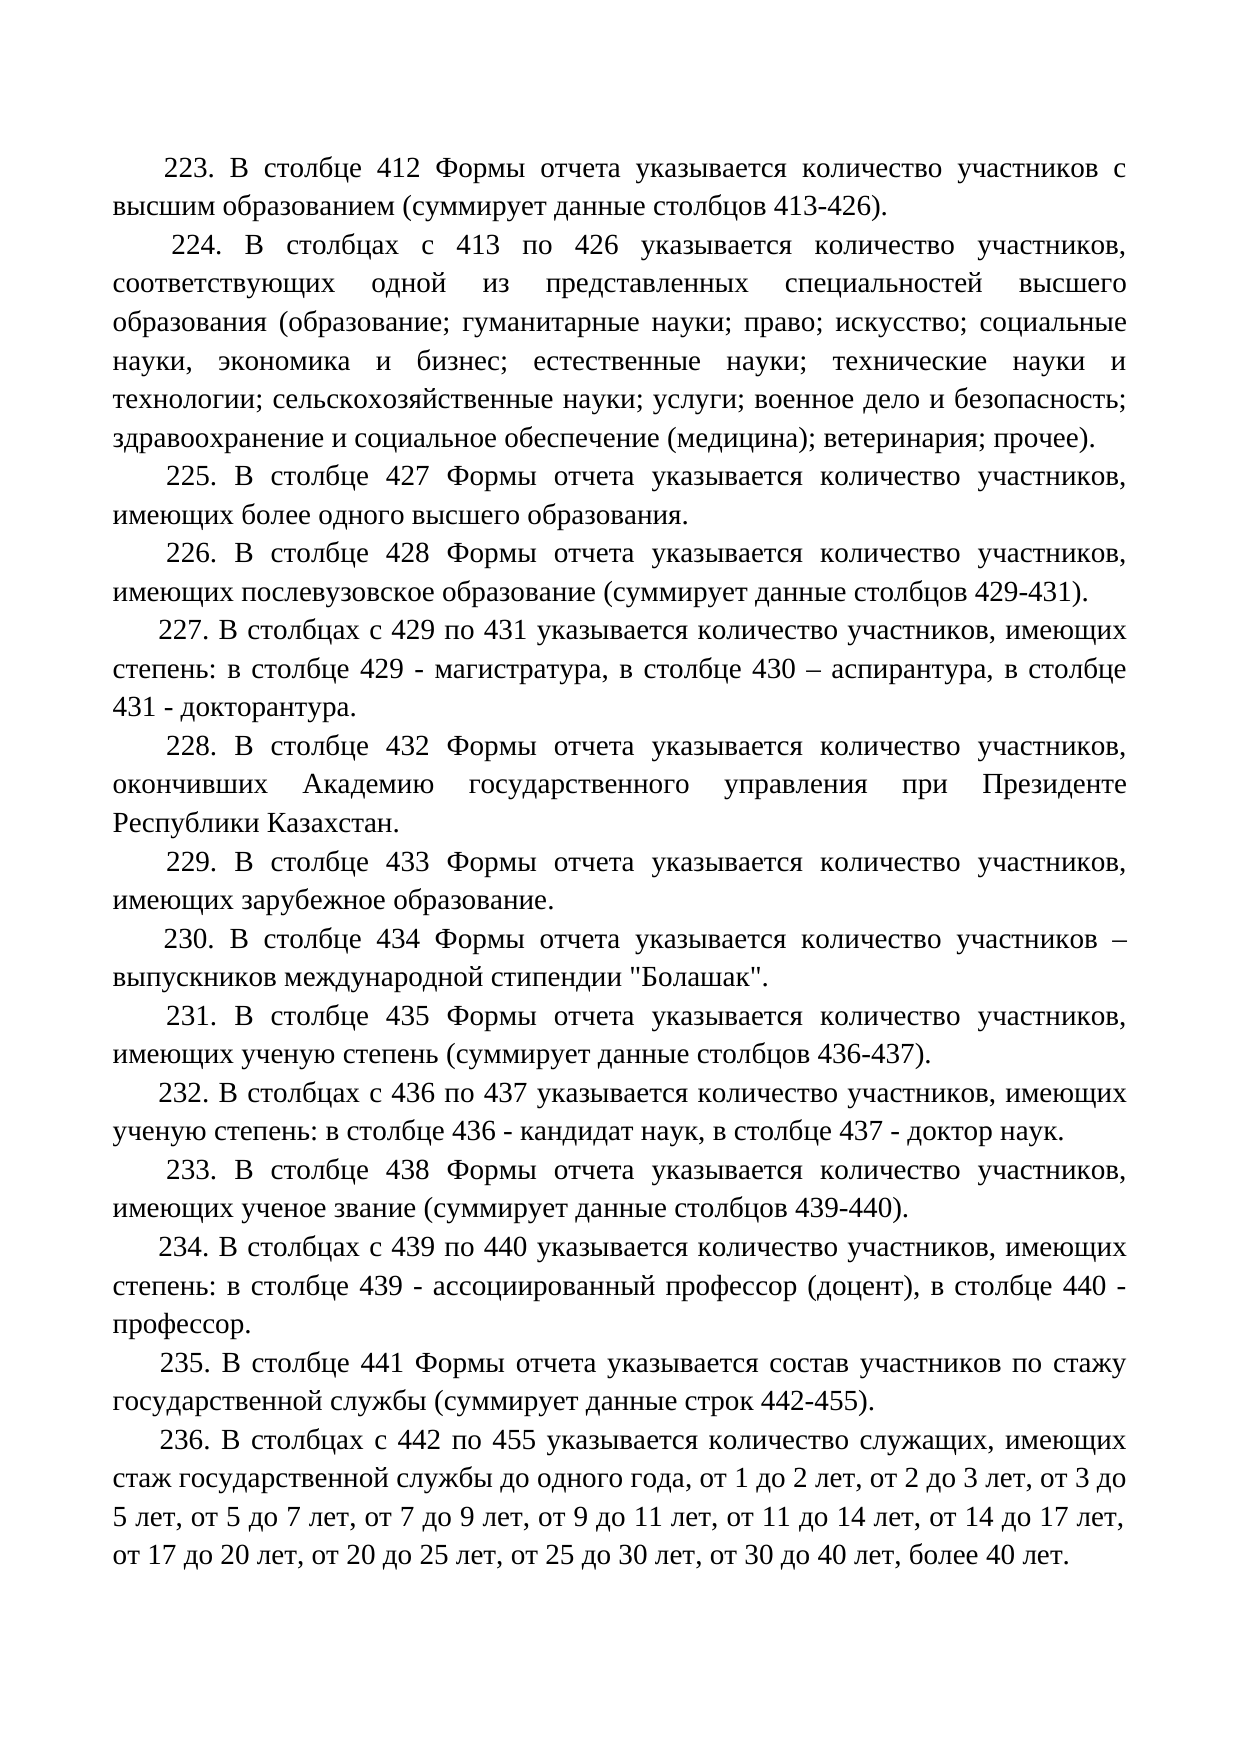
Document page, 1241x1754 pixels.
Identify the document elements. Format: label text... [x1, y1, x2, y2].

text 223. В столбце 412 Формы отчета указывается количество участников с высшим образованием (суммирует данные столбцов 413-426). [112, 150, 1128, 222]
text 226. В столбце 428 Формы отчета указывается количество участников, имеющих послевузовское образование (суммирует данные столбцов 429-431). [112, 535, 1128, 607]
text 228. В столбце 432 Формы отчета указывается количество участников, окончивших Академию государственного управления при Президенте Республики Казахстан. [112, 728, 1128, 839]
text 236. В столбцах с 442 по 455 указывается количество служащих, имеющих стаж государственной службы до одного года, от 1 до 2 лет, от 2 до 3 лет, от 3 до 5 лет, от 5 до 7 лет, от 7 до 9 лет, от 9 до 11 лет, от 11 до 14 лет, от 14 до 17 лет, от 17 до 20 лет, от 20 до 25 лет, от 25 до 30 лет, от 30 до 40 лет, более 40 лет. [112, 1422, 1128, 1571]
text 232. В столбцах с 436 по 437 указывается количество участников, имеющих ученую степень: в столбце 436 - кандидат наук, в столбце 437 - доктор наук. [112, 1075, 1128, 1147]
text 225. В столбце 427 Формы отчета указывается количество участников, имеющих более одного высшего образования. [112, 458, 1128, 530]
text 234. В столбцах с 439 по 440 указывается количество участников, имеющих степень: в столбце 439 - ассоциированный профессор (доцент), в столбце 440 - профессор. [112, 1229, 1128, 1340]
text 230. В столбце 434 Формы отчета указывается количество участников – выпускников международной стипендии "Болашак". [112, 921, 1128, 993]
text 227. В столбцах с 429 по 431 указывается количество участников, имеющих степень: в столбце 429 - магистратура, в столбце 430 – аспирантура, в столбце 431 - докторантура. [112, 612, 1128, 723]
text 231. В столбце 435 Формы отчета указывается количество участников, имеющих ученую степень (суммирует данные столбцов 436-437). [112, 998, 1128, 1070]
text 224. В столбцах с 413 по 426 указывается количество участников, соответствующих одной из представленных специальностей высшего образования (образование; гуманитарные науки; право; искусство; социальные науки, экономика и бизнес; естественные науки; технические науки и технологии; сельскохозяйственные науки; услуги; военное дело и безопасность; здравоохранение и социальное обеспечение (медицина); ветеринария; прочее). [112, 227, 1128, 453]
text 233. В столбце 438 Формы отчета указывается количество участников, имеющих ученое звание (суммирует данные столбцов 439-440). [112, 1152, 1128, 1224]
text 229. В столбце 433 Формы отчета указывается количество участников, имеющих зарубежное образование. [112, 844, 1128, 916]
text 235. В столбце 441 Формы отчета указывается состав участников по стажу государственной службы (суммирует данные строк 442-455). [112, 1345, 1128, 1417]
